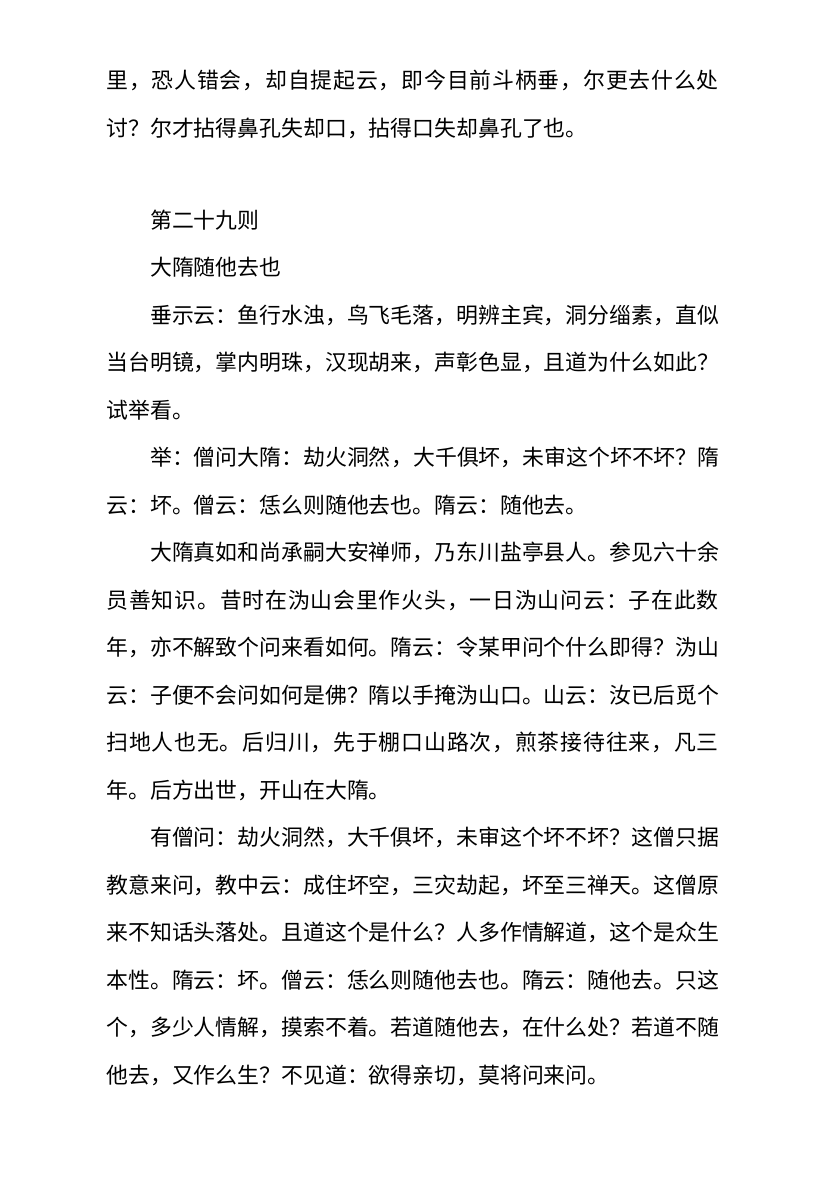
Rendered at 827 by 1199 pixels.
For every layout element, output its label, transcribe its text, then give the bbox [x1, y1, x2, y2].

text 大隋真如和尚承嗣大安禅师，乃东川盐亭县人。参见六十余员善知识。昔时在沩山会里作火头，一日沩山问云：子在此数年，亦不解致个问来看如何。隋云：令某甲问个什么即得？沩山云：子便不会问如何是佛？隋以手掩沩山口。山云：汝已后觅个扫地人也无。后归川，先于棚口山路次，煎茶接待往来，凡三年。后方出世，开山在大隋。 [106, 535, 721, 804]
text 举：僧问大隋：劫火洞然，大千俱坏，未审这个坏不坏？隋云：坏。僧云：恁么则随他去也。隋云：随他去。 [106, 440, 721, 519]
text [106, 63, 721, 142]
text 大隋随他去也 [106, 250, 721, 282]
text 第二十九则 [106, 203, 721, 234]
text 有僧问：劫火洞然，大千俱坏，未审这个坏不坏？这僧只据教意来问，教中云：成住坏空，三灾劫起，坏至三禅天。这僧原来不知话头落处。且道这个是什么？人多作情解道，这个是众生本性。隋云：坏。僧云：恁么则随他去也。隋云：随他去。只这个，多少人情解，摸索不着。若道随他去，在什么处？若道不随他去，又作么生？不见道：欲得亲切，莫将问来问。 [106, 820, 721, 1089]
text 垂示云：鱼行水浊，鸟飞毛落，明辨主宾，洞分缁素，直似当台明镜，掌内明珠，汉现胡来，声彰色显，且道为什么如此？试举看。 [106, 298, 721, 424]
